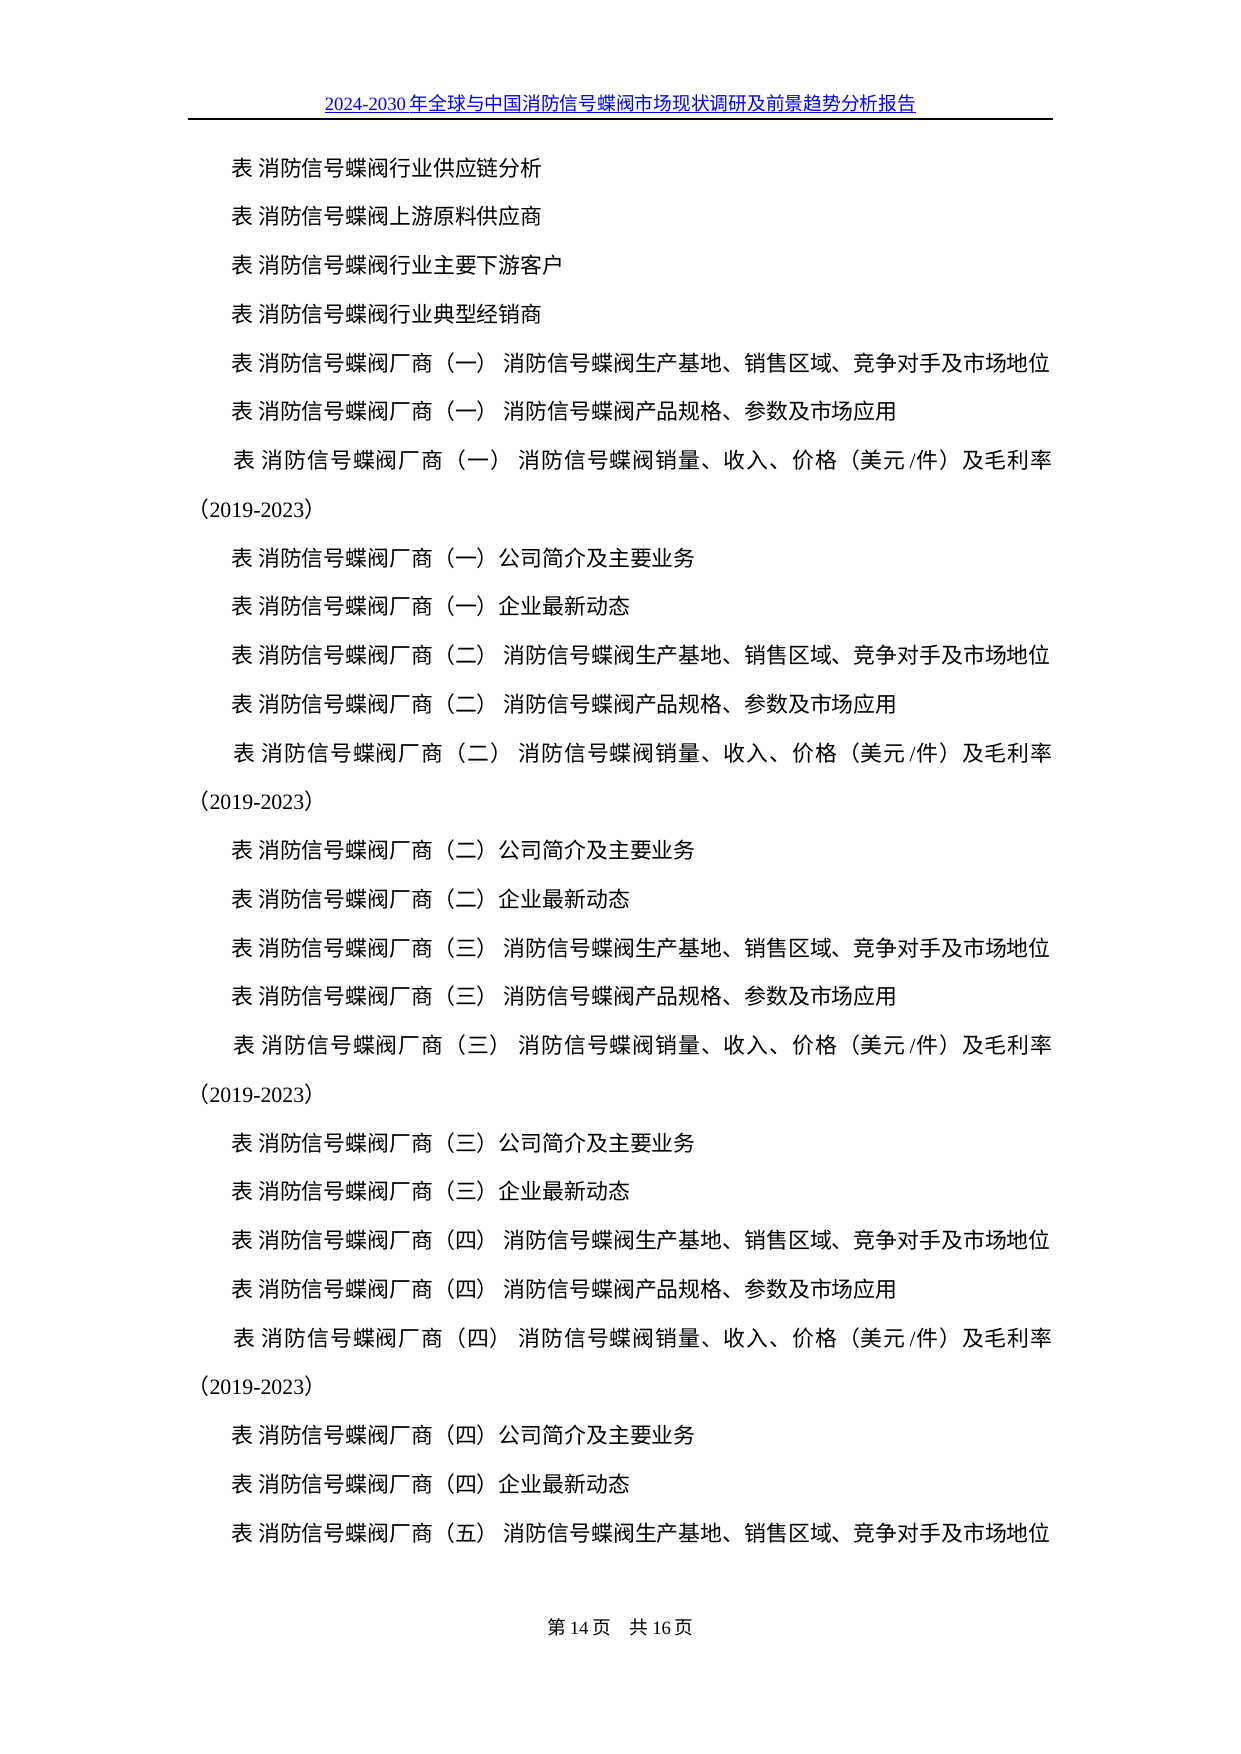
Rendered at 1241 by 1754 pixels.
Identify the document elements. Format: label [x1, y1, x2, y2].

text [187, 150, 1053, 1548]
